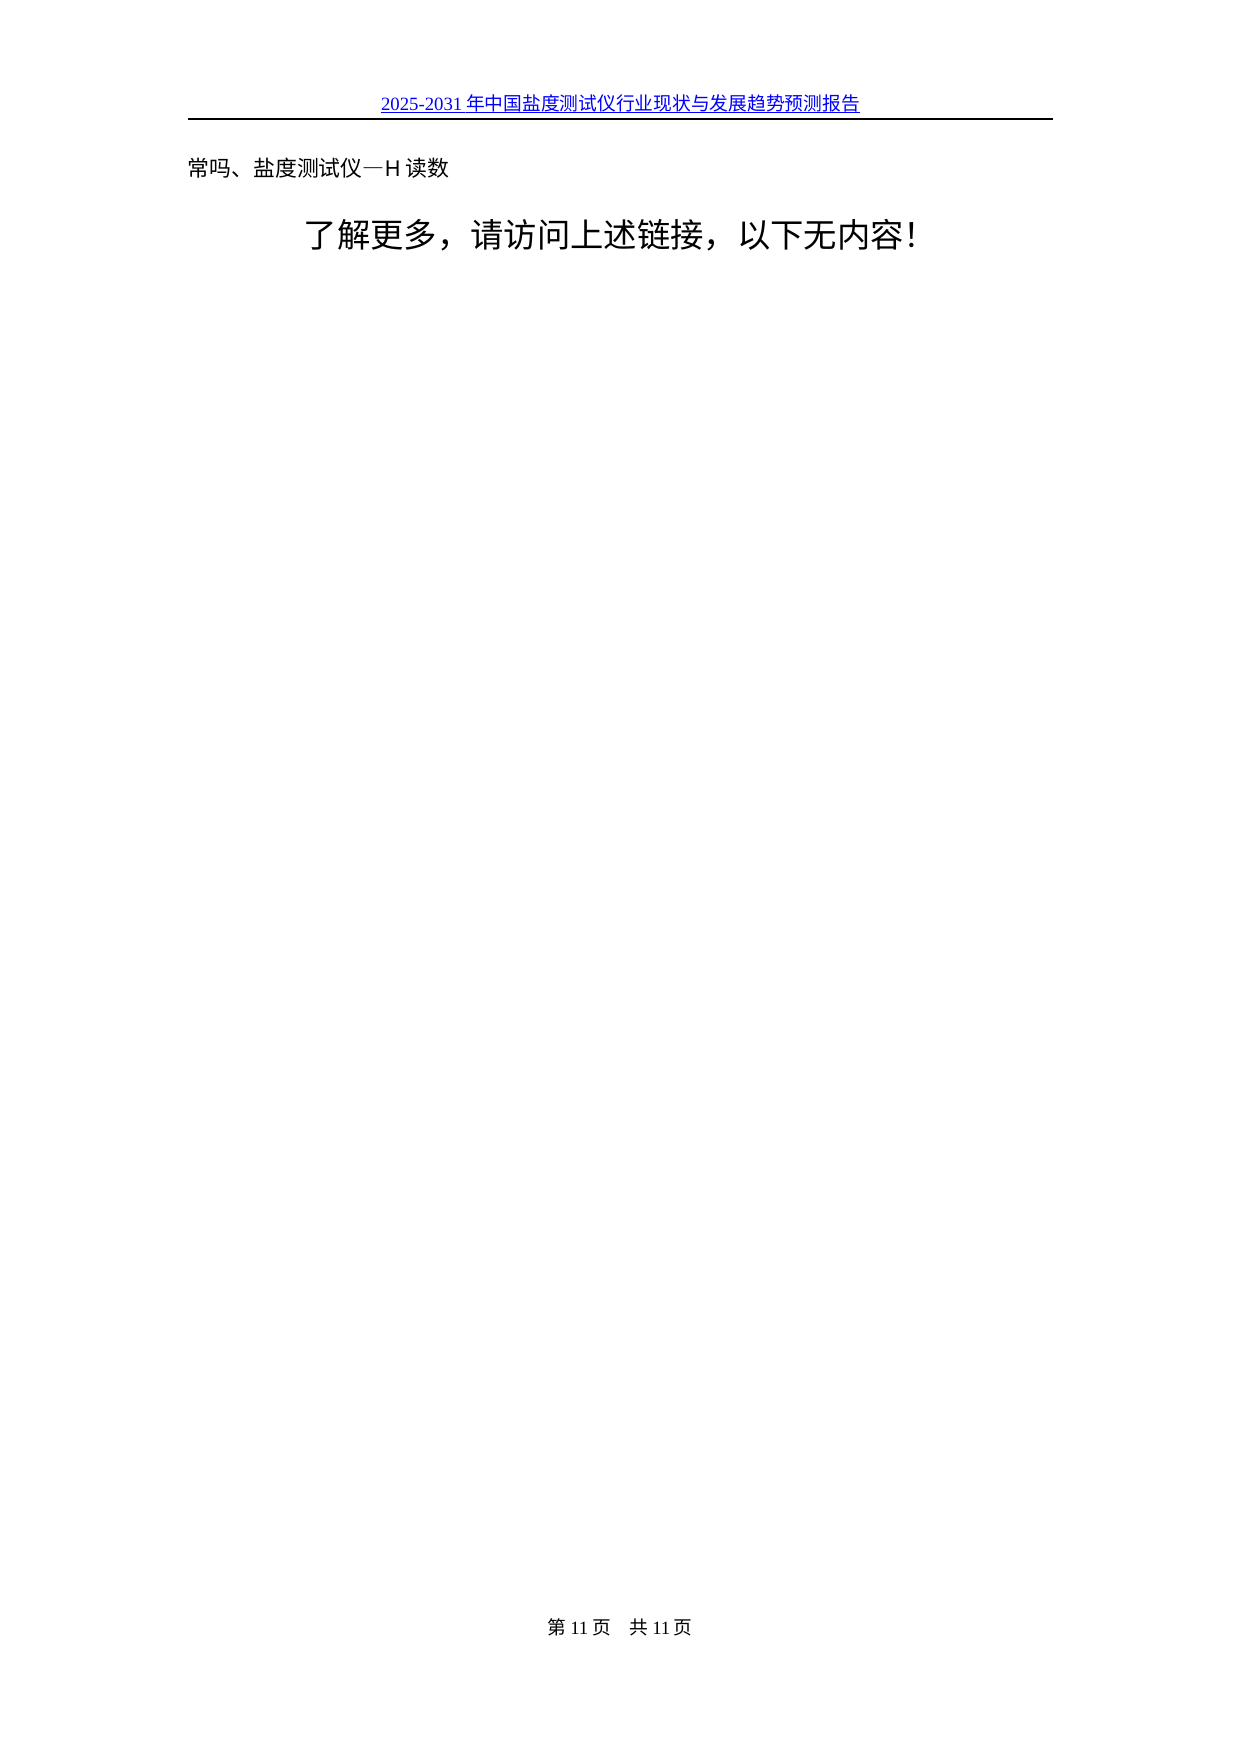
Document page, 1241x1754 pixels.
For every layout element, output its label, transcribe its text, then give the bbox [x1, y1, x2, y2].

title 了解更多，请访问上述链接，以下无内容！ [187, 200, 1053, 265]
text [187, 150, 1053, 183]
